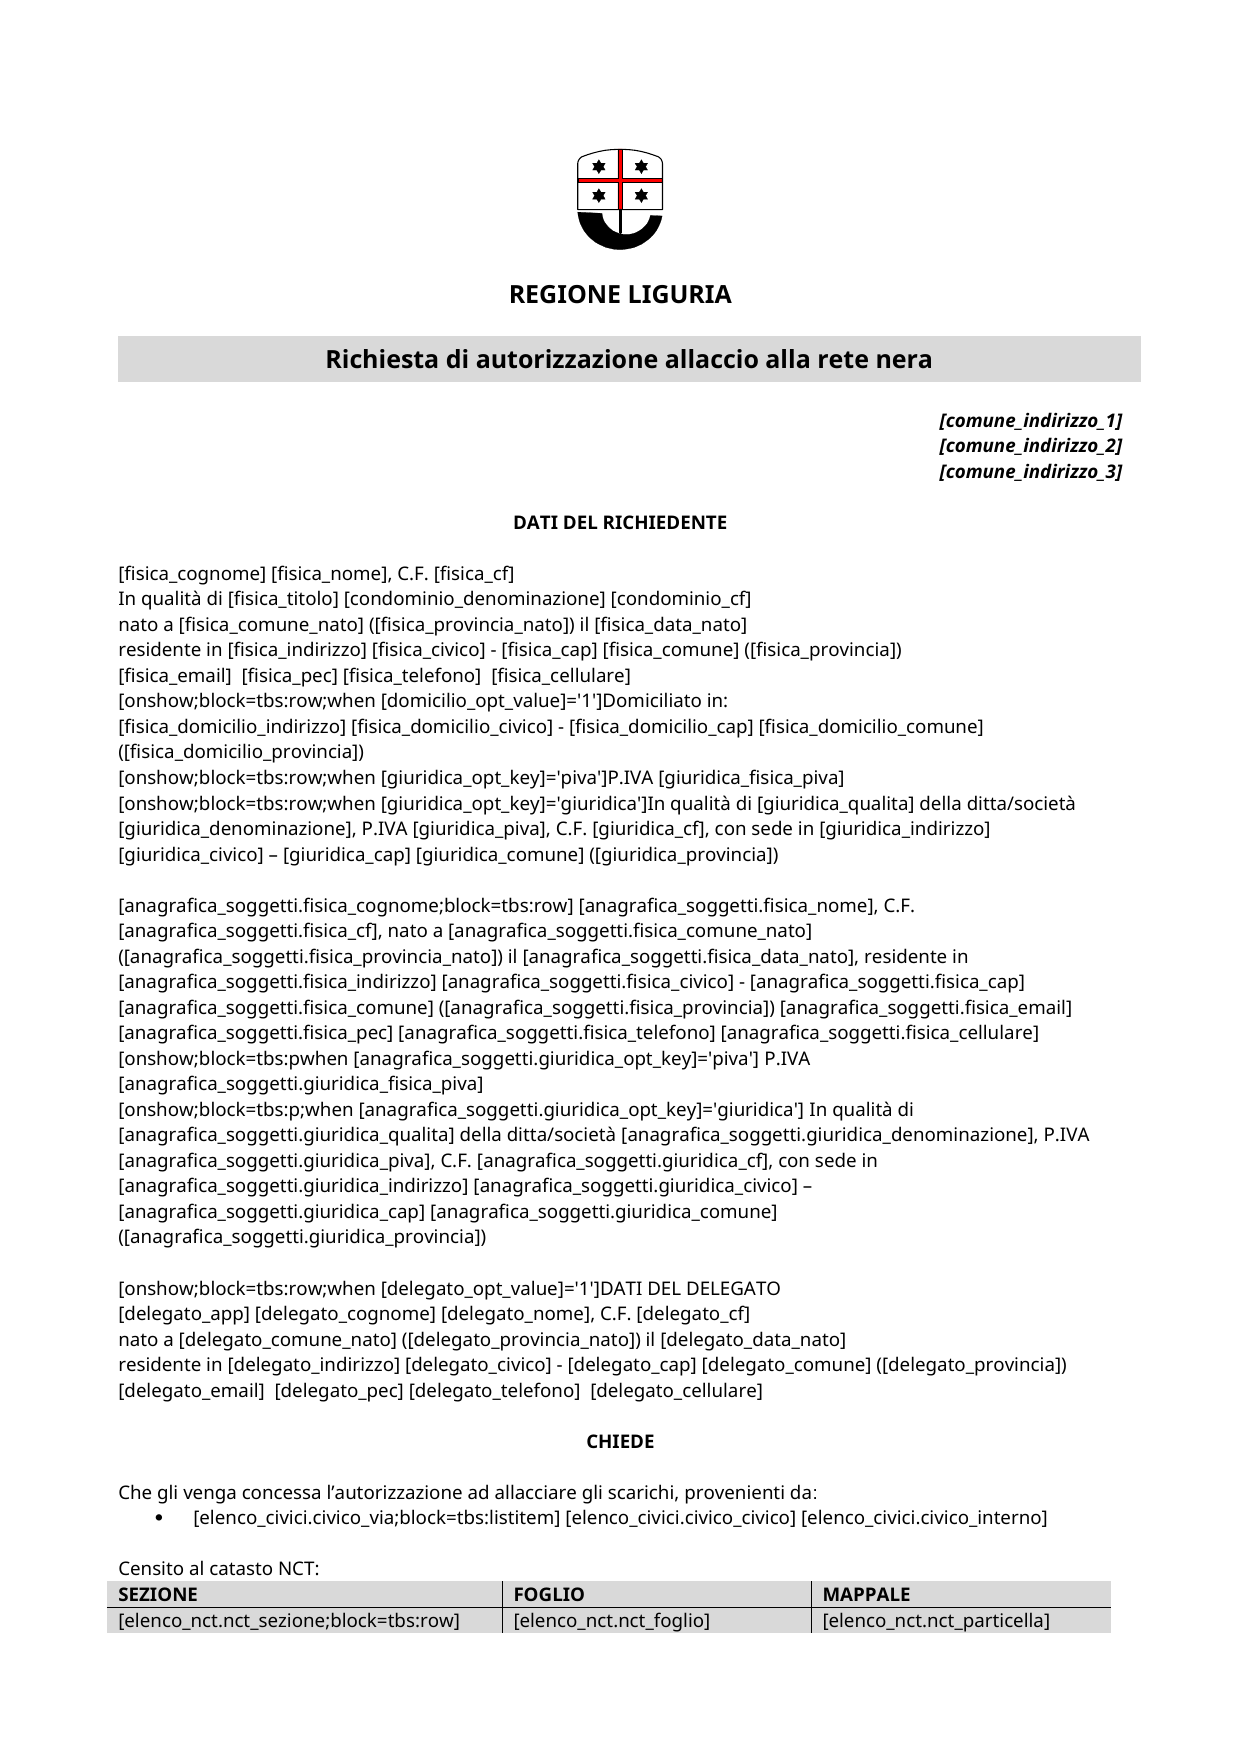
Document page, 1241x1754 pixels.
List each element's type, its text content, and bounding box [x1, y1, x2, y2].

table_header [onshow;block=tbs:row;when [domicilio_opt_value]='1']Domiciliato in: [fisica_domicilio_indirizzo] [fisica_domicilio_civico] - [fisica_domicilio_cap] [fisica_domicilio_comune] ([fisica_domicilio_provincia]) [107, 688, 1125, 764]
table_cell [elenco_nct.nct_foglio] [503, 1608, 811, 1633]
text residente in [fisica_indirizzo] [fisica_civico] - [fisica_cap] [fisica_comune] ([fisica_provincia]) [118, 637, 1122, 662]
text [fisica_cognome] [fisica_nome], C.F. [fisica_cf] [118, 560, 1122, 586]
table_cell [onshow;block=tbs:row;when [giuridica_opt_key]='piva']P.IVA [giuridica_fisica_piva] [107, 764, 1125, 790]
text nato a [fisica_comune_nato] ([fisica_provincia_nato]) il [fisica_data_nato] [118, 611, 1122, 637]
table_header Richiesta di autorizzazione allaccio alla rete nera [118, 336, 1141, 382]
table_header [onshow;block=tbs:row;when [delegato_opt_value]='1']DATI DEL DELEGATO [delegato_app] [delegato_cognome] [delegato_nome], C.F. [delegato_cf] nato a [delegato_comune_nato] ([delegato_provincia_nato]) il [delegato_data_nato] residente in [delegato_indirizzo] [delegato_civico] - [delegato_cap] [delegato_comune] ([delegato_provincia]) [delegato_email] [delegato_pec] [delegato_telefono] [delegato_cellulare] [107, 1275, 1125, 1402]
text [comune_indirizzo_1] [694, 407, 1122, 433]
text Censito al catasto NCT: [118, 1556, 1122, 1581]
text [comune_indirizzo_3] [694, 458, 1122, 484]
table_header MAPPALE [812, 1581, 1111, 1607]
list [elenco_civici.civico_via;block=tbs:listitem] [elenco_civici.civico_civico] [elenco_civici.civico_interno] [156, 1504, 1122, 1530]
table_cell [elenco_nct.nct_particella] [812, 1608, 1111, 1633]
text CHIEDE [118, 1428, 1122, 1453]
table_cell [elenco_nct.nct_sezione;block=tbs:row] [107, 1608, 502, 1633]
table_header FOGLIO [503, 1581, 811, 1607]
text REGIONE LIGURIA [118, 276, 1122, 311]
table_header [anagrafica_soggetti.fisica_cognome;block=tbs:row] [anagrafica_soggetti.fisica_nome], C.F. [anagrafica_soggetti.fisica_cf], nato a [anagrafica_soggetti.fisica_comune_nato] ([anagrafica_soggetti.fisica_provincia_nato]) il [anagrafica_soggetti.fisica_data_nato], residente in [anagrafica_soggetti.fisica_indirizzo] [anagrafica_soggetti.fisica_civico] - [anagrafica_soggetti.fisica_cap] [anagrafica_soggetti.fisica_comune] ([anagrafica_soggetti.fisica_provincia]) [anagrafica_soggetti.fisica_email] [anagrafica_soggetti.fisica_pec] [anagrafica_soggetti.fisica_telefono] [anagrafica_soggetti.fisica_cellulare] [onshow;block=tbs:pwhen [anagrafica_soggetti.giuridica_opt_key]='piva'] P.IVA [anagrafica_soggetti.giuridica_fisica_piva] [onshow;block=tbs:p;when [anagrafica_soggetti.giuridica_opt_key]='giuridica'] In qualità di [anagrafica_soggetti.giuridica_qualita] della ditta/società [anagrafica_soggetti.giuridica_denominazione], P.IVA [anagrafica_soggetti.giuridica_piva], C.F. [anagrafica_soggetti.giuridica_cf], con sede in [anagrafica_soggetti.giuridica_indirizzo] [anagrafica_soggetti.giuridica_civico] – [anagrafica_soggetti.giuridica_cap] [anagrafica_soggetti.giuridica_comune] ([anagrafica_soggetti.giuridica_provincia]) [107, 892, 1125, 1249]
text In qualità di [fisica_titolo] [condominio_denominazione] [condominio_cf] [118, 586, 1122, 611]
text DATI DEL RICHIEDENTE [118, 509, 1122, 535]
table_cell [onshow;block=tbs:row;when [giuridica_opt_key]='giuridica']In qualità di [giuridica_qualita] della ditta/società [giuridica_denominazione], P.IVA [giuridica_piva], C.F. [giuridica_cf], con sede in [giuridica_indirizzo] [giuridica_civico] – [giuridica_cap] [giuridica_comune] ([giuridica_provincia]) [107, 790, 1125, 866]
text Che gli venga concessa l’autorizzazione ad allacciare gli scarichi, provenienti da: [118, 1479, 1122, 1504]
table_header SEZIONE [107, 1581, 502, 1607]
text [comune_indirizzo_2] [118, 433, 1122, 458]
text [fisica_email] [fisica_pec] [fisica_telefono] [fisica_cellulare] [118, 662, 1122, 688]
